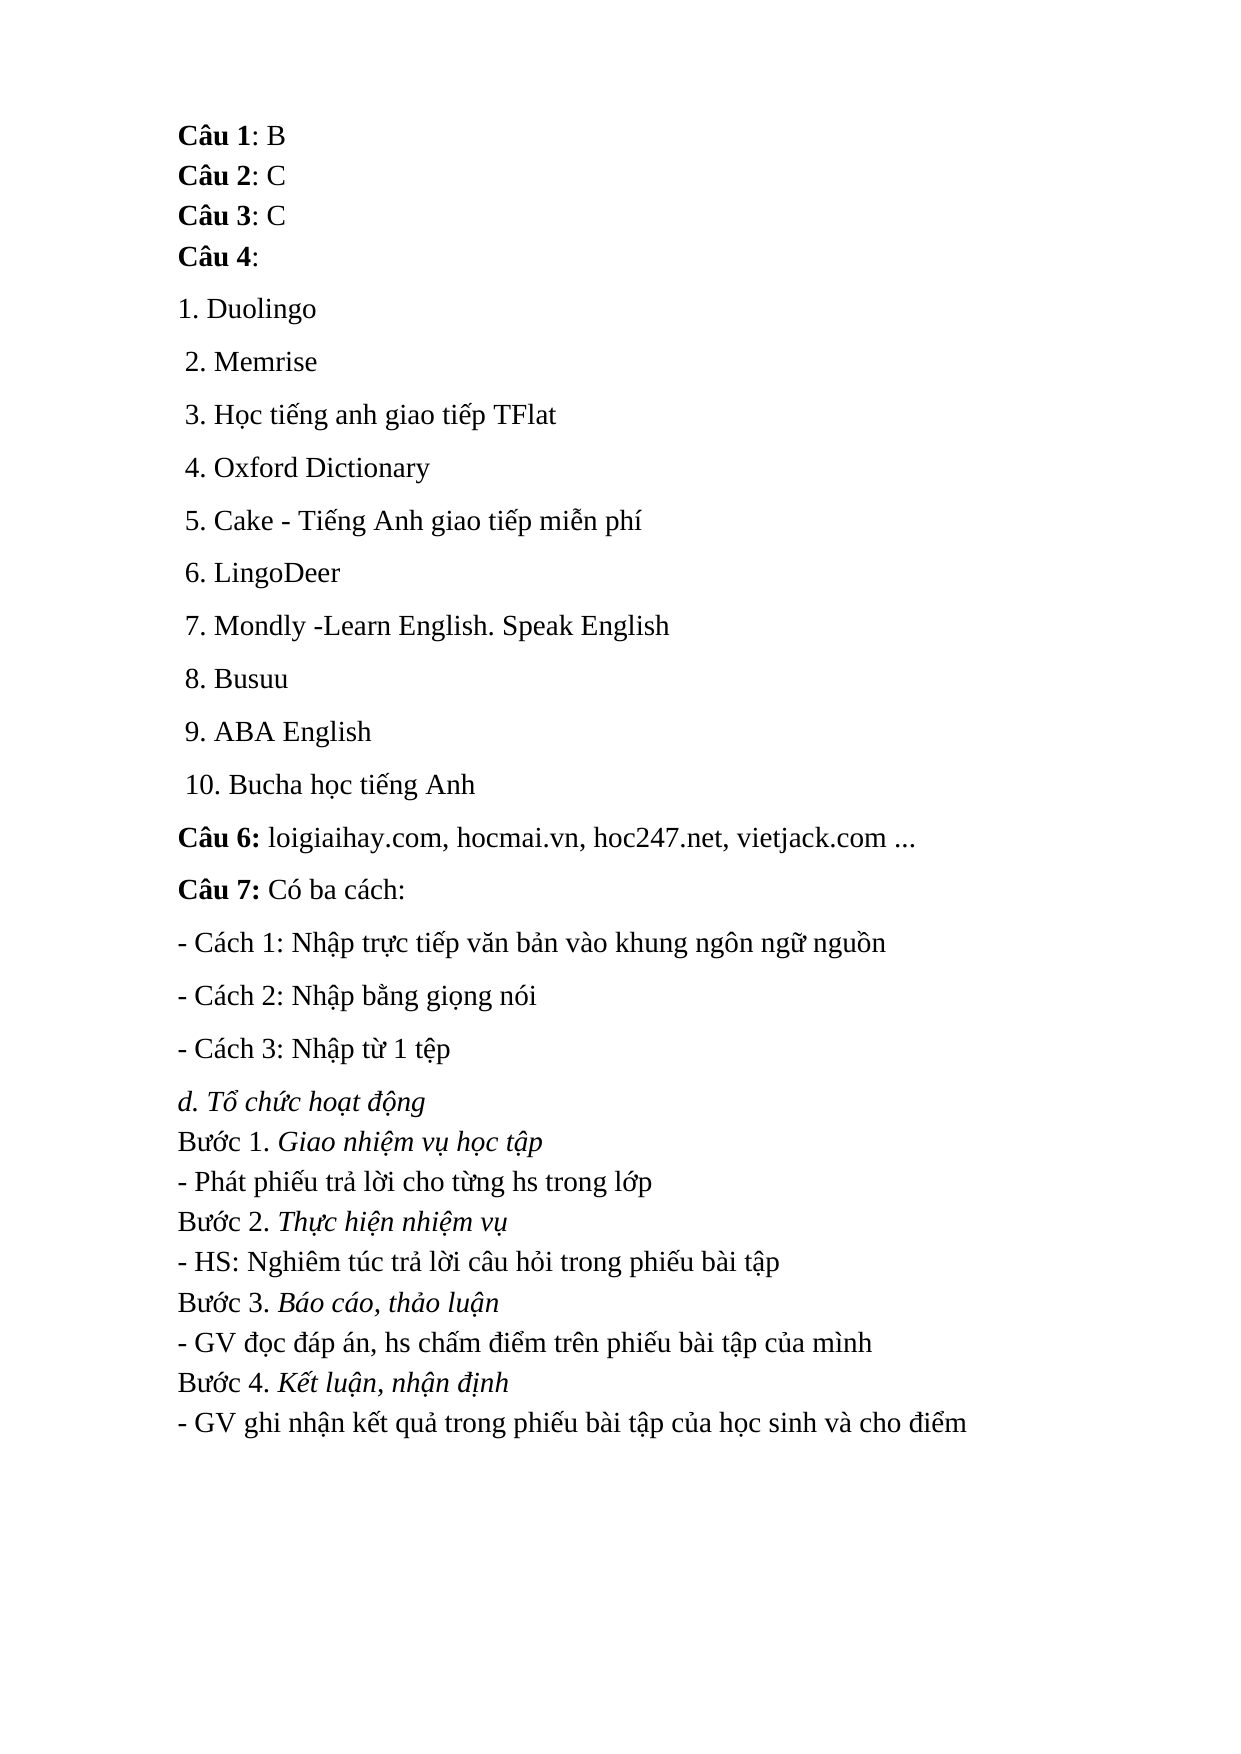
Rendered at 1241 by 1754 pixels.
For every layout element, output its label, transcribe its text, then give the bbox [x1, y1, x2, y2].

text d. Tổ chức hoạt động [177, 1084, 1122, 1117]
text Câu 2: C [177, 158, 1122, 192]
text Bước 4. Kết luận, nhận định [177, 1365, 1122, 1399]
text Bước 2. Thực hiện nhiệm vụ [177, 1204, 1122, 1238]
text 5. Cake - Tiếng Anh giao tiếp miễn phí [177, 503, 1122, 536]
text Câu 3: C [177, 198, 1122, 232]
text 1. Duolingo [177, 292, 1122, 325]
text 4. Oxford Dictionary [177, 450, 1122, 483]
text Câu 4: [177, 239, 1122, 272]
text Câu 6: loigiaihay.com, hocmai.vn, hoc247.net, vietjack.com ... [177, 820, 1122, 853]
text - Cách 1: Nhập trực tiếp văn bản vào khung ngôn ngữ nguồn [177, 925, 1122, 959]
text Bước 3. Báo cáo, thảo luận [177, 1285, 1122, 1318]
text - Cách 2: Nhập bằng giọng nói [177, 978, 1122, 1012]
text 10. Bucha học tiếng Anh [177, 767, 1122, 800]
text 9. ABA English [177, 714, 1122, 748]
text - HS: Nghiêm túc trả lời câu hỏi trong phiếu bài tập [177, 1244, 1122, 1278]
text 6. LingoDeer [177, 556, 1122, 589]
text 3. Học tiếng anh giao tiếp TFlat [177, 397, 1122, 431]
text - Phát phiếu trả lời cho từng hs trong lớp [177, 1164, 1122, 1198]
text Bước 1. Giao nhiệm vụ học tập [177, 1124, 1122, 1157]
text - Cách 3: Nhập từ 1 tệp [177, 1031, 1122, 1064]
text 7. Mondly -Learn English. Speak English [177, 608, 1122, 642]
text 2. Memrise [177, 344, 1122, 378]
text Câu 1: B [177, 118, 1122, 152]
text 8. Busuu [177, 661, 1122, 695]
text - GV ghi nhận kết quả trong phiếu bài tập của học sinh và cho điểm [177, 1405, 1122, 1439]
text - GV đọc đáp án, hs chấm điểm trên phiếu bài tập của mình [177, 1325, 1122, 1358]
text Câu 7: Có ba cách: [177, 872, 1122, 906]
